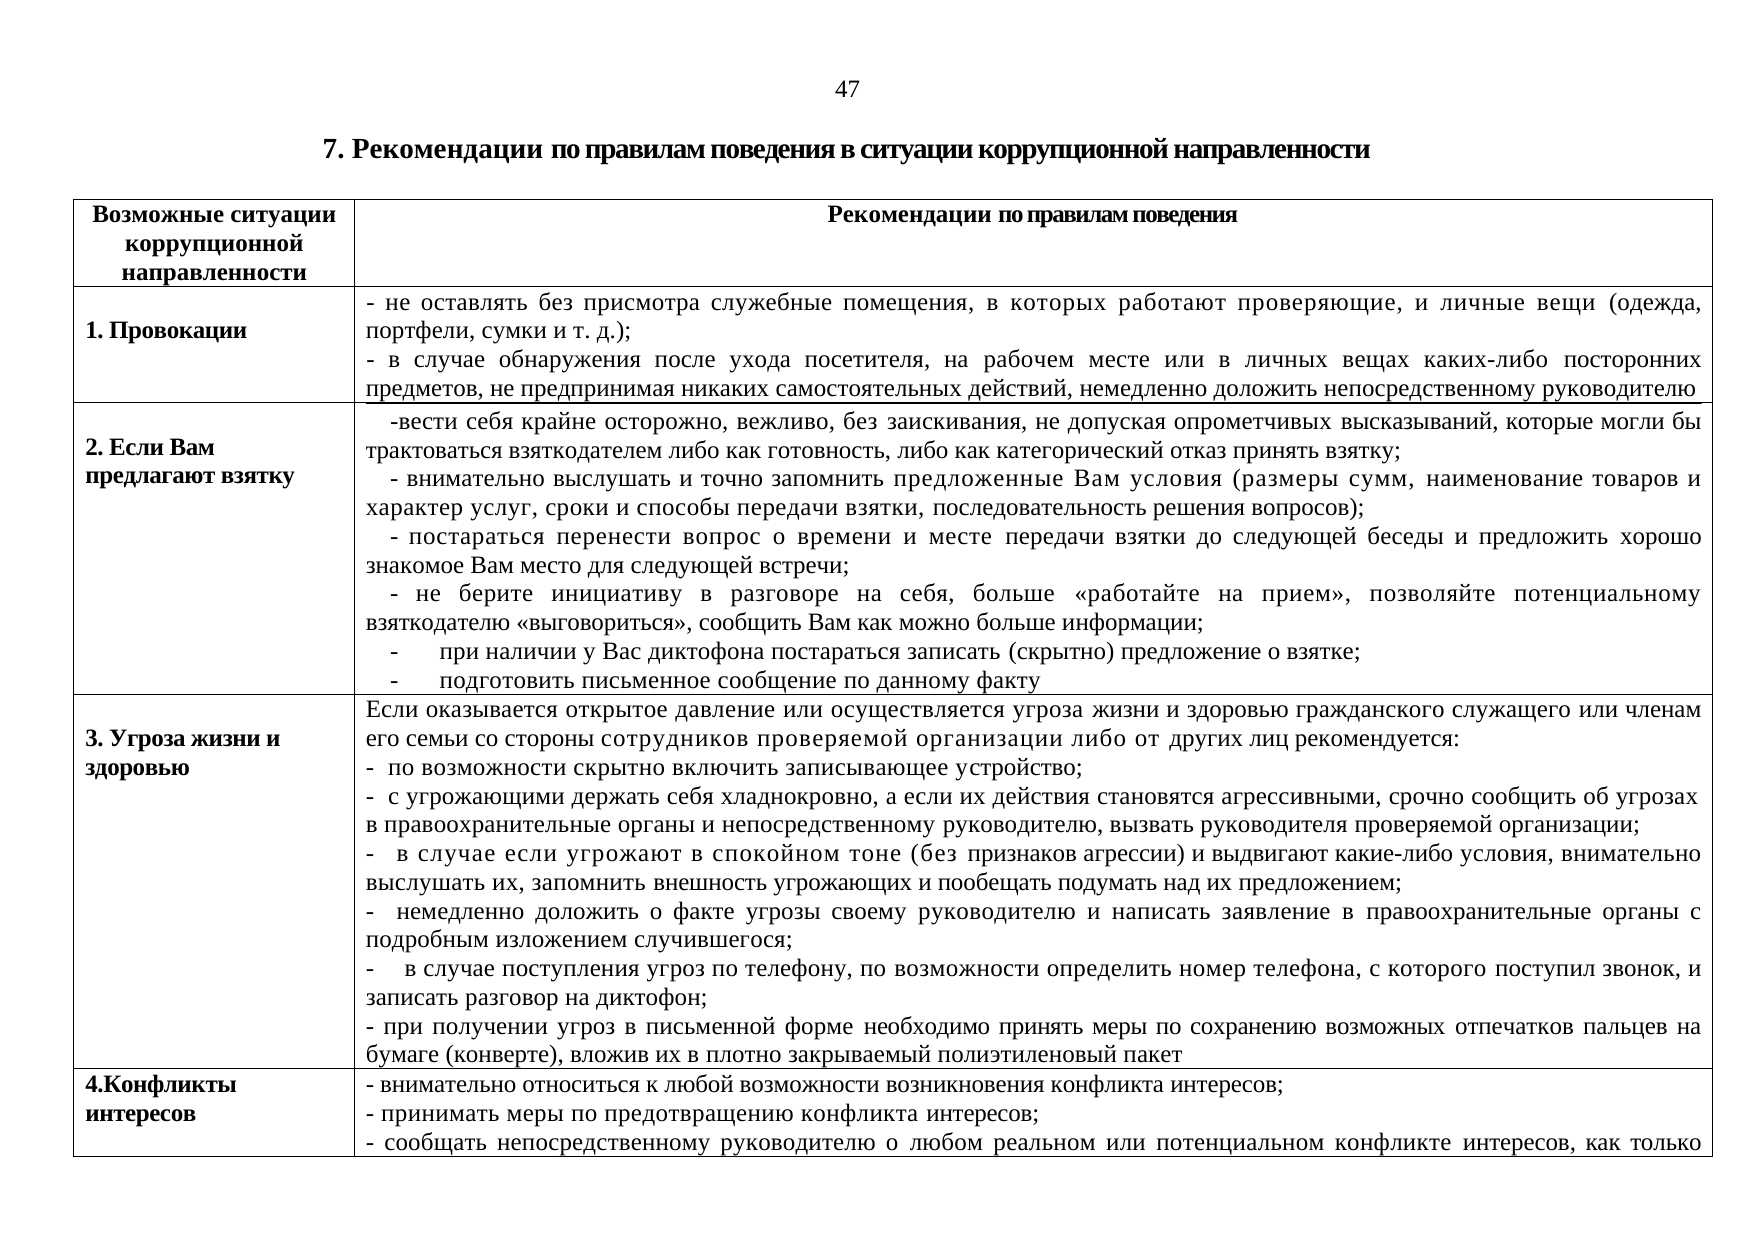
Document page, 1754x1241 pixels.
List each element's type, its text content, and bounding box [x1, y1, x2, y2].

table_cell 3. Угроза жизни и здоровью [74, 695, 354, 1068]
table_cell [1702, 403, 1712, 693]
table_cell 1. Провокации [74, 287, 354, 402]
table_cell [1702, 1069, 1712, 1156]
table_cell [74, 1069, 354, 1156]
text 7. Рекомендации по правилам поведения в ситуации коррупционной направленности [59, 131, 1635, 165]
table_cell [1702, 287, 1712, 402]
table_header Возможные ситуации коррупционной направленности [74, 200, 354, 286]
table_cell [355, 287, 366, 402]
table_cell 2. Если Вам предлагают взятку [74, 403, 354, 693]
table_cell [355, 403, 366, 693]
table_cell Если оказывается открытое давление или осуществляется угроза жизни и здоровью гражданского служащего или членам его семьи со стороны сотрудников проверяемой организации либо от других лиц рекомендуется: по возможности скрытно включить записывающее устройство; с угрожающими держать себя хладнокровно, а если их действия становятся агрессивными, срочно сообщить об угрозах в правоохранительные органы и непосредственному руководителю, вызвать руководителя проверяемой организации; в случае если угрожают в спокойном тоне (без признаков агрессии) и выдвигают какие-либо условия, внимательно выслушать их, запомнить внешность угрожающих и пообещать подумать над их предложением; немедленно доложить о факте угрозы своему руководителю и написать заявление в правоохранительные органы с подробным изложением случившегося; в случае поступления угроз по телефону, по возможности определить номер телефона, с которого поступил звонок, и записать разговор на диктофон; - при получении угроз в письменной форме необходимо принять меры по сохранению возможных отпечатков пальцев на бумаге (конверте), вложив их в плотно закрываемый полиэтиленовый пакет [355, 695, 1712, 1068]
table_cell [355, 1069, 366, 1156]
table_header Рекомендации по правилам поведения [355, 200, 1712, 286]
